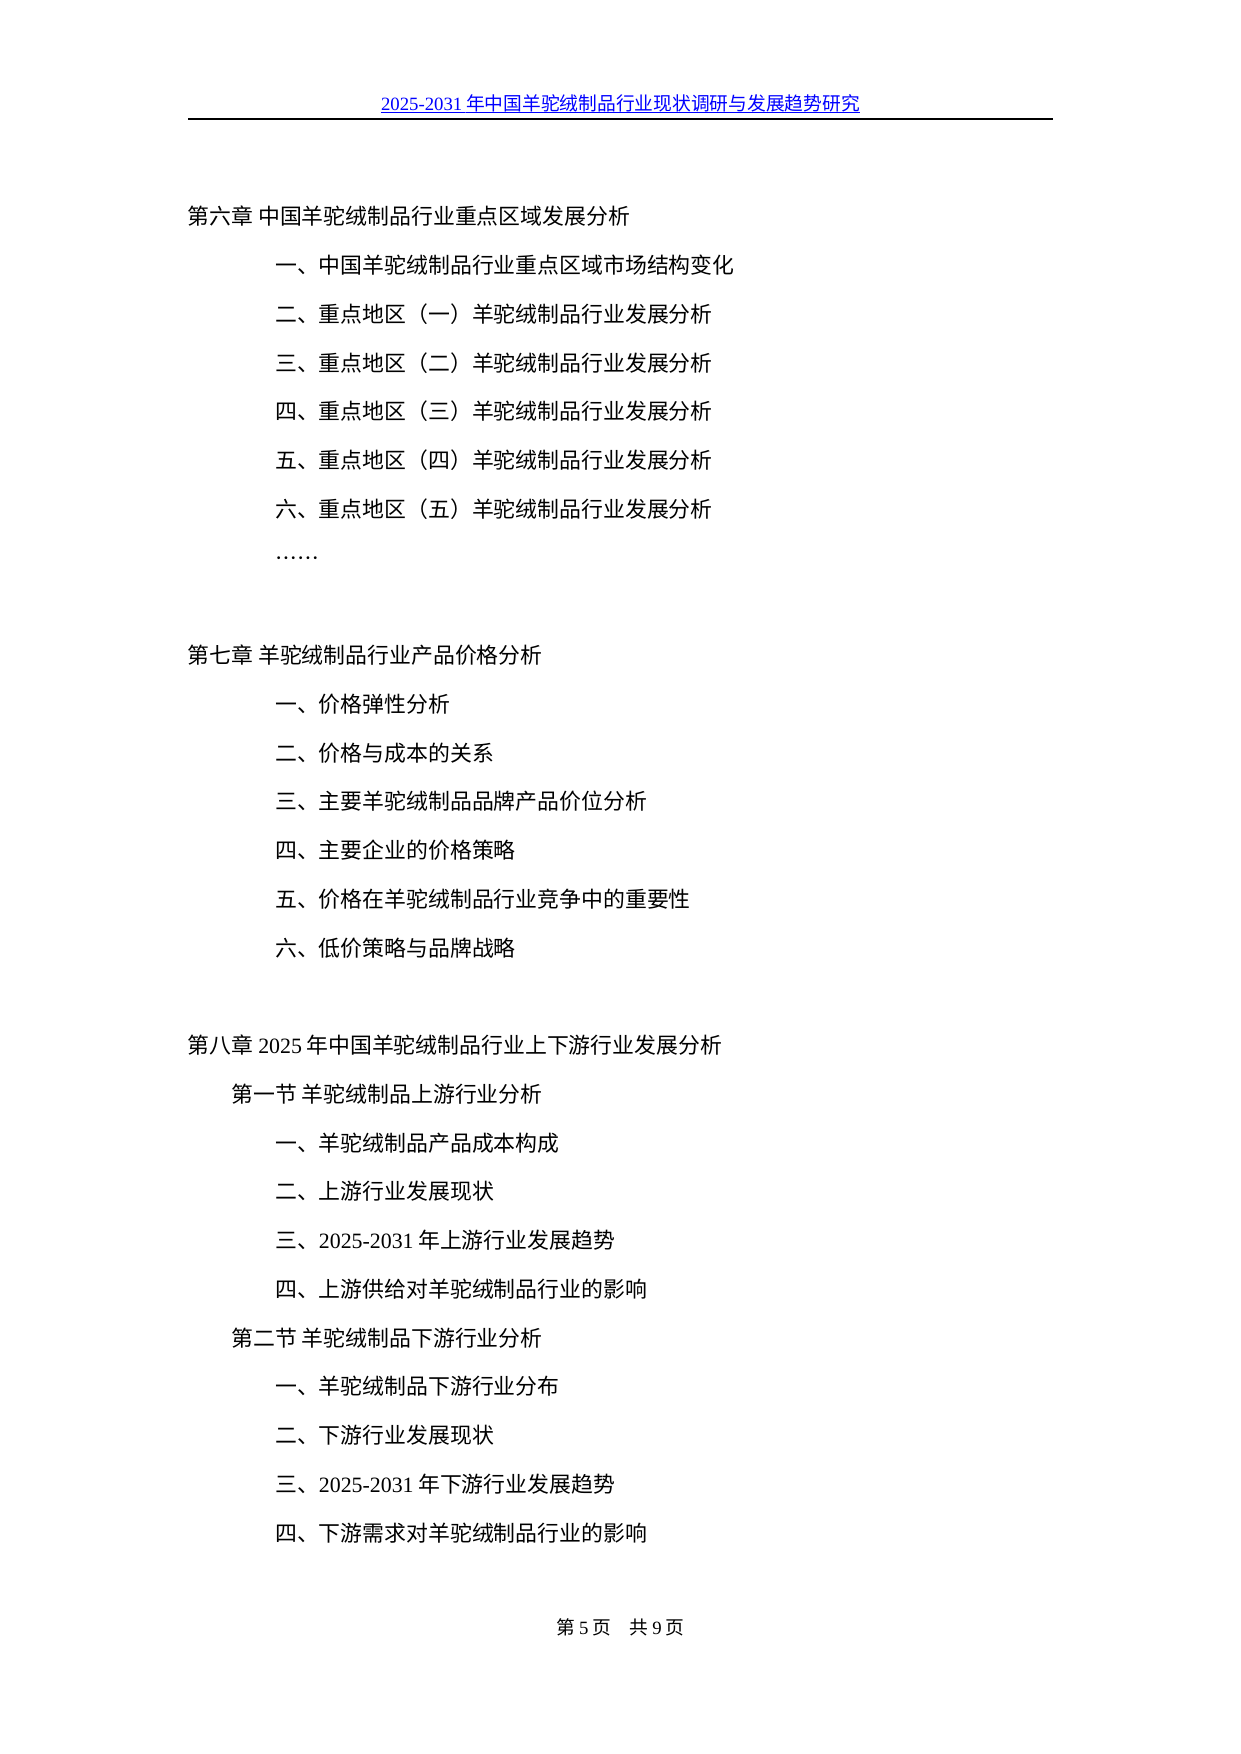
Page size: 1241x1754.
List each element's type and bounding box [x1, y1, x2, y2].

text [187, 150, 1053, 1548]
